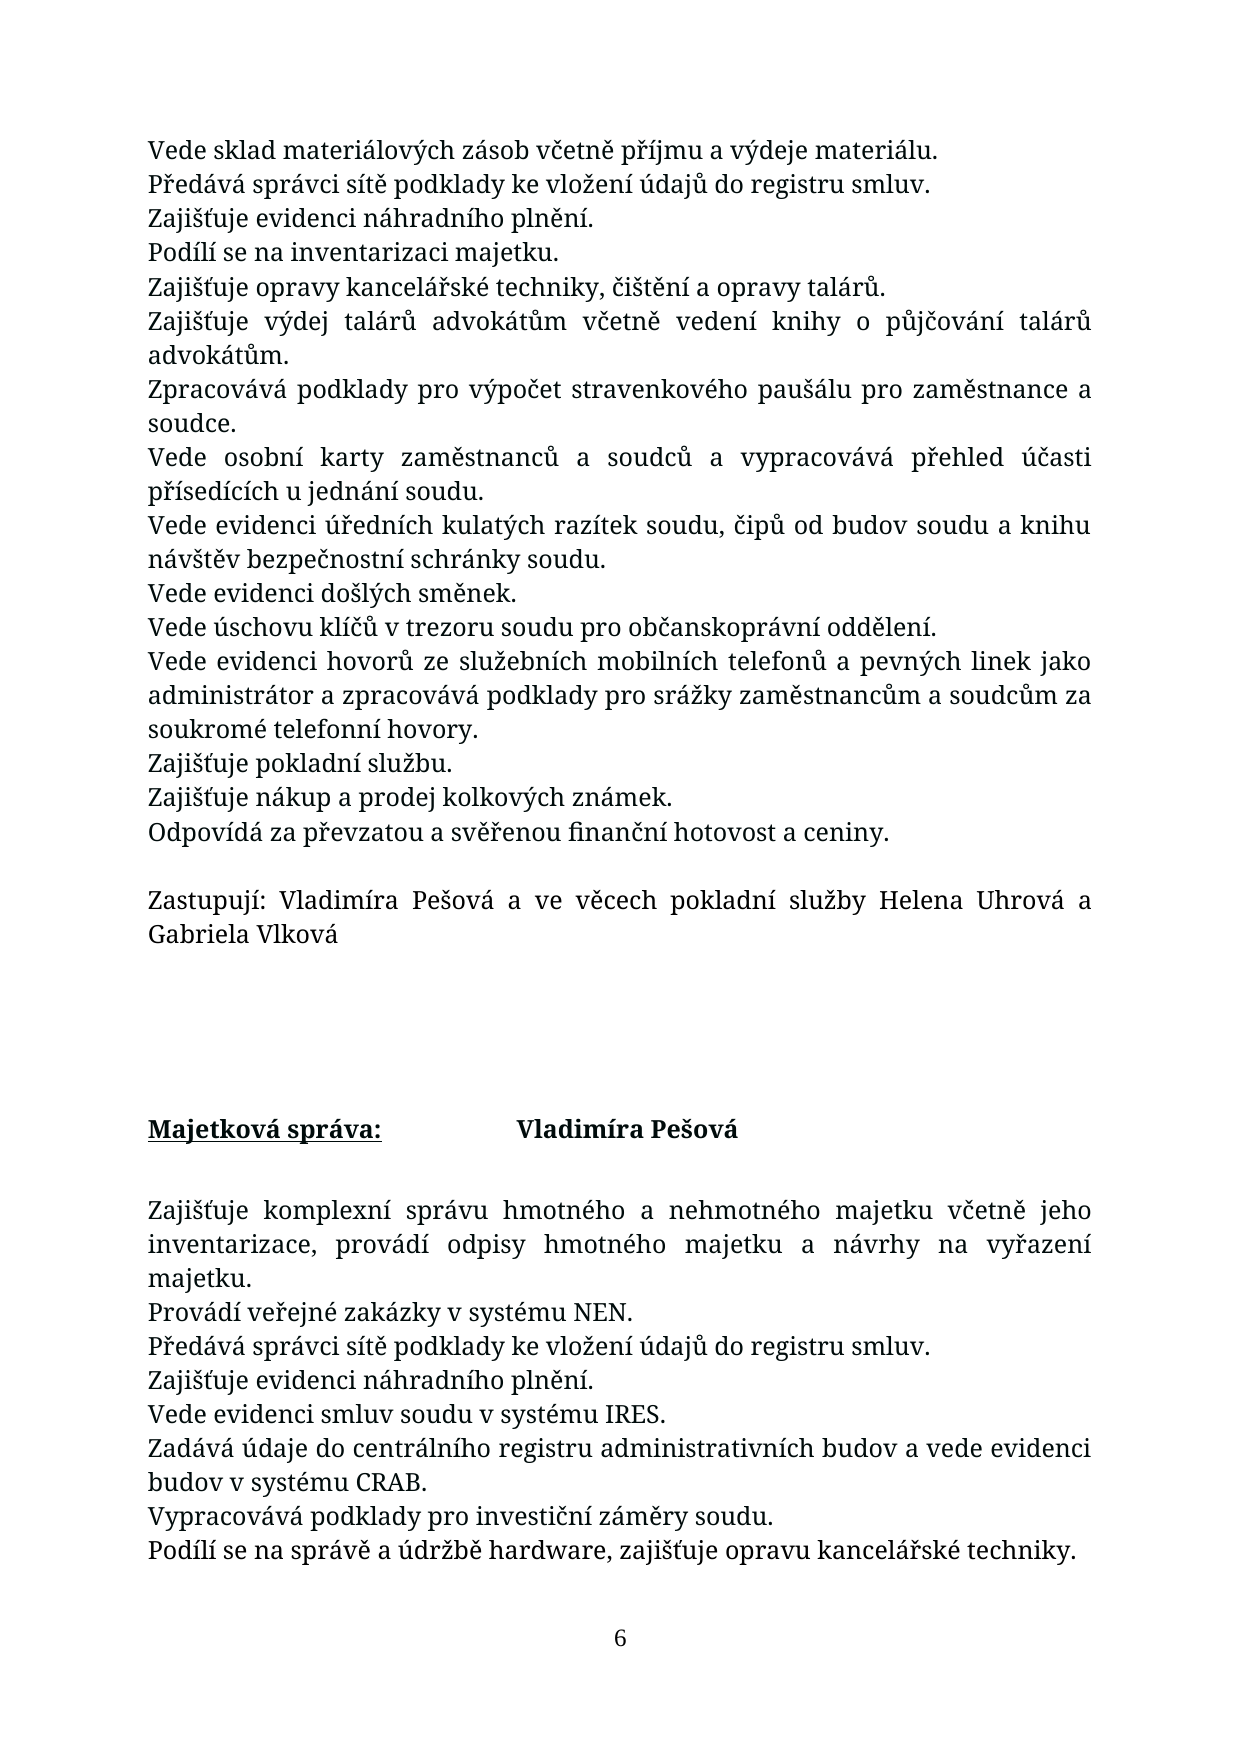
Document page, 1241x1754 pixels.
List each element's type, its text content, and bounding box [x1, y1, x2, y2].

text Zajišťuje pokladní službu. [148, 746, 1093, 780]
text Vede evidenci došlých směnek. [148, 576, 1093, 610]
text Vede úschovu klíčů v trezoru soudu pro občanskoprávní oddělení. [148, 610, 1093, 644]
text Předává správci sítě podklady ke vložení údajů do registru smluv. [148, 167, 1093, 201]
text Zajišťuje evidenci náhradního plnění. [148, 1363, 1093, 1397]
text Odpovídá za převzatou a svěřenou finanční hotovost a ceniny. [148, 814, 1093, 848]
text Podílí se na správě a údržbě hardware, zajišťuje opravu kancelářské techniky. [148, 1533, 1093, 1567]
text Provádí veřejné zakázky v systému NEN. [148, 1294, 1093, 1328]
text Zajišťuje evidenci náhradního plnění. [148, 201, 1093, 235]
text Majetková správa: Vladimíra Pešová [148, 1112, 1093, 1146]
text Předává správci sítě podklady ke vložení údajů do registru smluv. [148, 1328, 1093, 1363]
text Zajišťuje výdej talárů advokátům včetně vedení knihy o půjčování talárů advokátům. [148, 303, 1093, 371]
text Zastupují: Vladimíra Pešová a ve věcech pokladní služby Helena Uhrová a Gabriela Vlková [148, 882, 1093, 950]
text Vede sklad materiálových zásob včetně příjmu a výdeje materiálu. [148, 133, 1093, 167]
text Vede evidenci úředních kulatých razítek soudu, čipů od budov soudu a knihu návštěv bezpečnostní schránky soudu. [148, 508, 1093, 576]
text Vede evidenci hovorů ze služebních mobilních telefonů a pevných linek jako administrátor a zpracovává podklady pro srážky zaměstnancům a soudcům za soukromé telefonní hovory. [148, 644, 1093, 746]
text Vede osobní karty zaměstnanců a soudců a vypracovává přehled účasti přísedících u jednání soudu. [148, 439, 1093, 508]
text Podílí se na inventarizaci majetku. [148, 235, 1093, 269]
text Zajišťuje opravy kancelářské techniky, čištění a opravy talárů. [148, 269, 1093, 303]
text Zadává údaje do centrálního registru administrativních budov a vede evidenci budov v systému CRAB. [148, 1431, 1093, 1499]
text Vede evidenci smluv soudu v systému IRES. [148, 1397, 1093, 1431]
text Vypracovává podklady pro investiční záměry soudu. [148, 1499, 1093, 1533]
text Zajišťuje komplexní správu hmotného a nehmotného majetku včetně jeho inventarizace, provádí odpisy hmotného majetku a návrhy na vyřazení majetku. [148, 1192, 1093, 1294]
text Zajišťuje nákup a prodej kolkových známek. [148, 780, 1093, 814]
text Zpracovává podklady pro výpočet stravenkového paušálu pro zaměstnance a soudce. [148, 371, 1093, 439]
